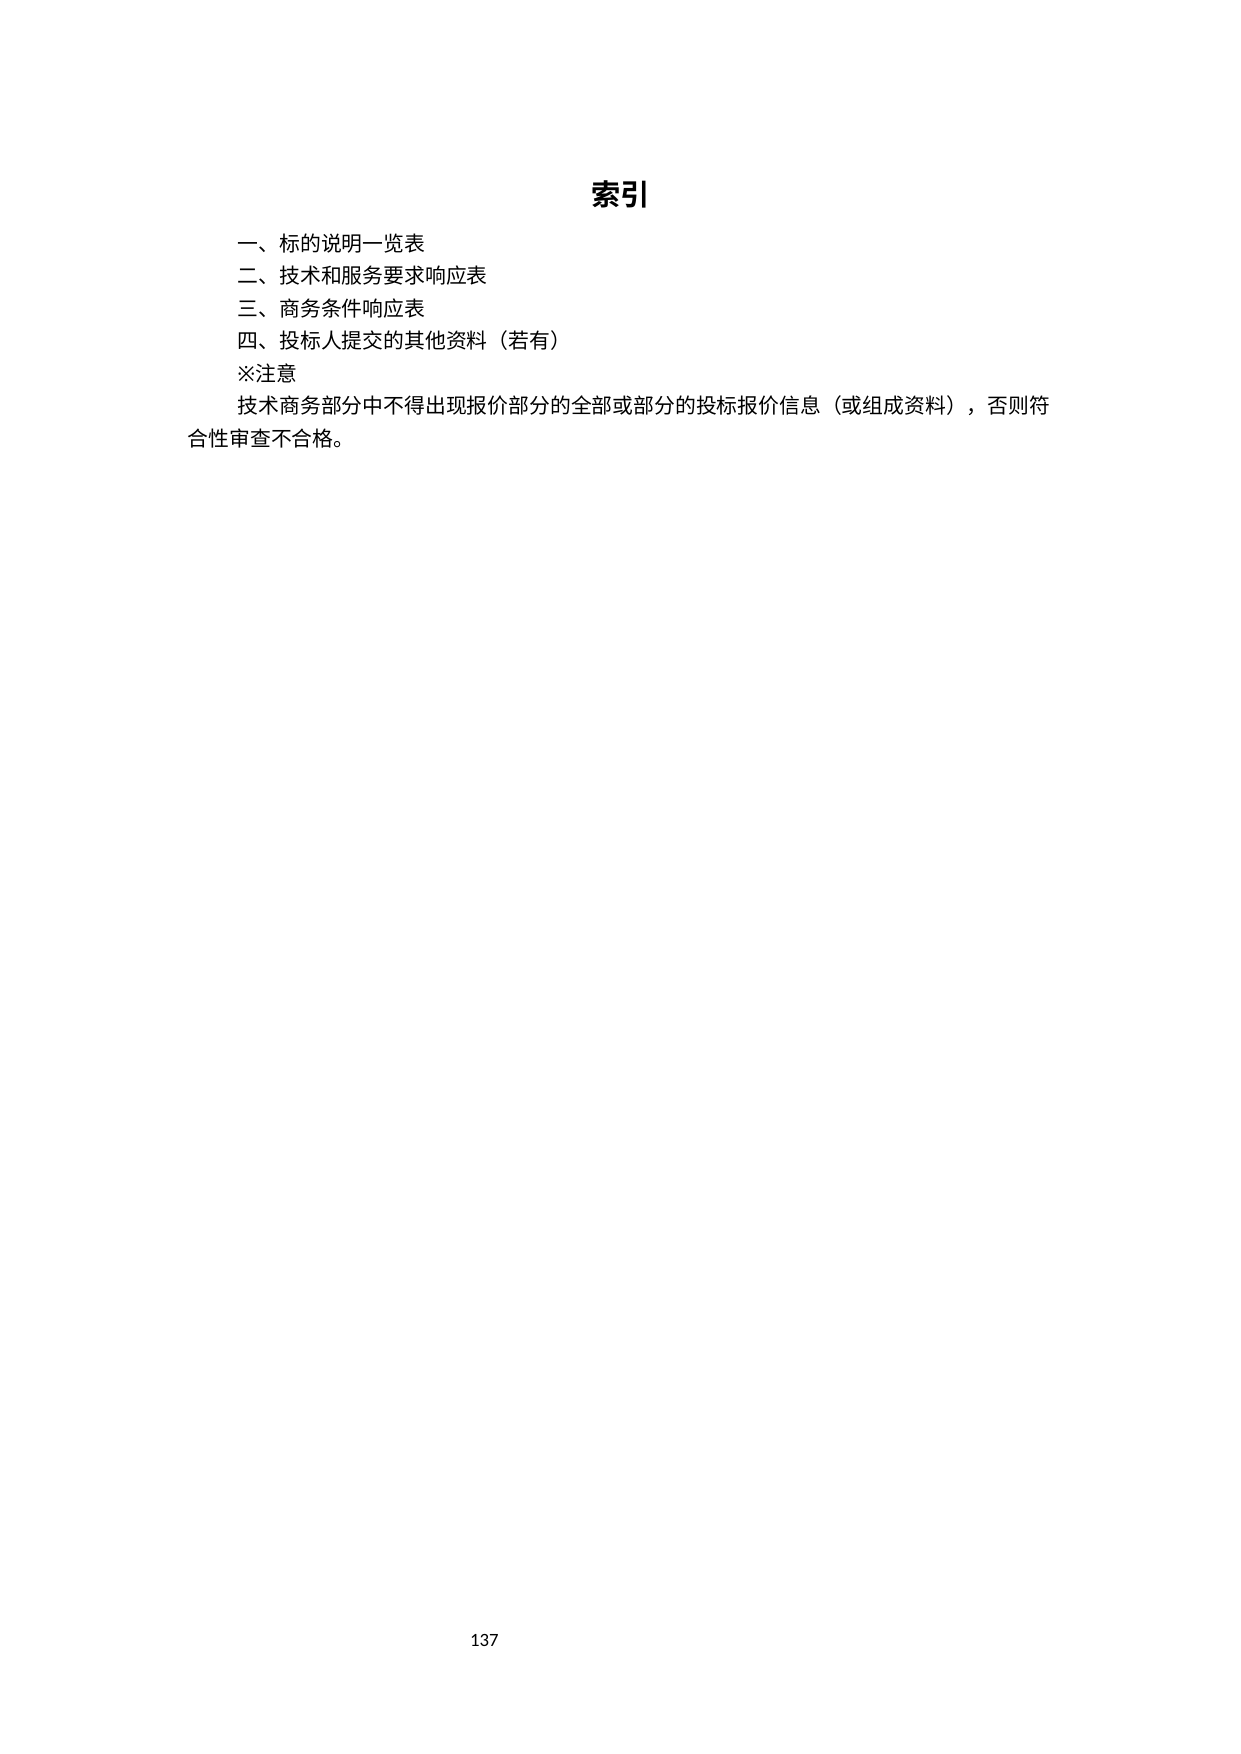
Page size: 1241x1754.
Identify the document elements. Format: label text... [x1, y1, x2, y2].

text 一、标的说明一览表 [187, 227, 1053, 259]
text 三、商务条件响应表 [187, 292, 1053, 324]
text 索引 [187, 162, 1053, 227]
text 技术商务部分中不得出现报价部分的全部或部分的投标报价信息（或组成资料），否则符合性审查不合格。 [187, 389, 1053, 454]
text 二、技术和服务要求响应表 [187, 259, 1053, 292]
text ※注意 [187, 357, 1053, 389]
text 四、投标人提交的其他资料（若有） [187, 324, 1053, 357]
